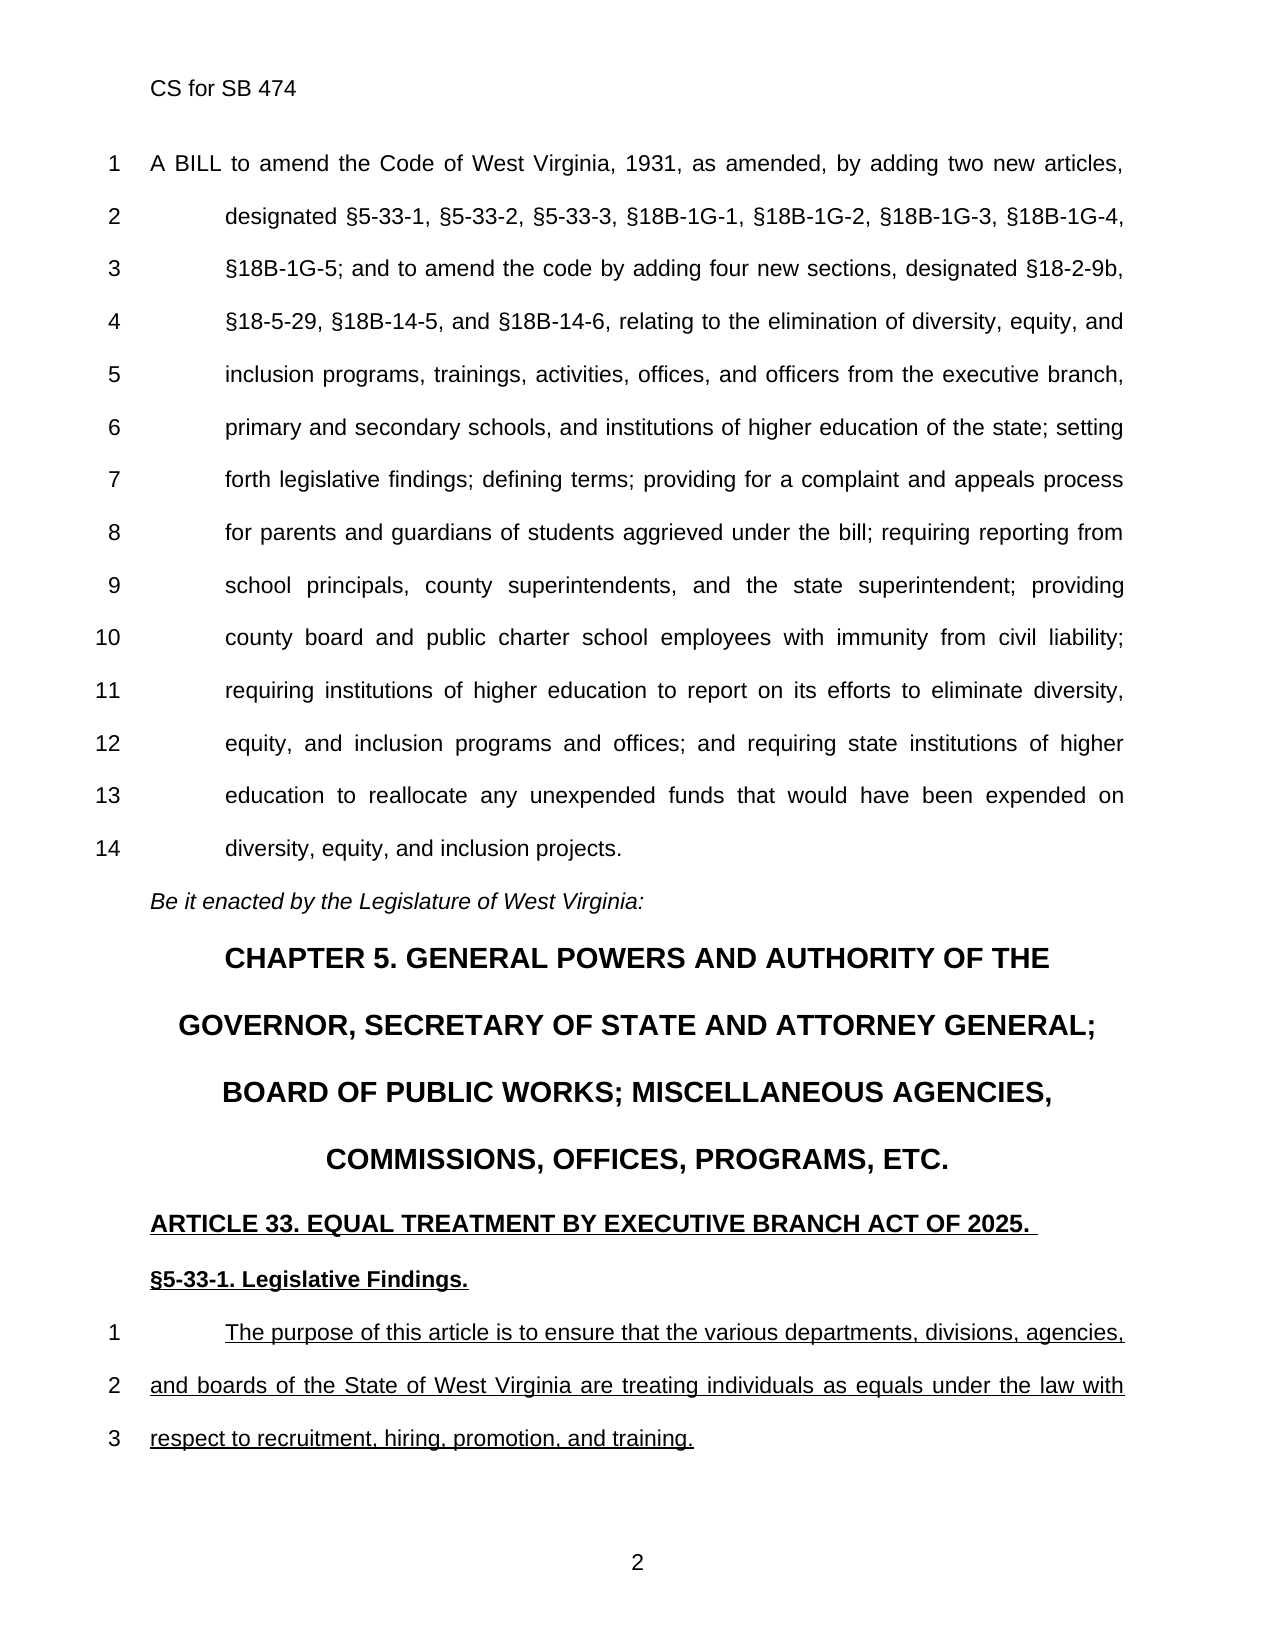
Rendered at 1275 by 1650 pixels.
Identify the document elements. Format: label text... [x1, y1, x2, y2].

subtitle ARTICLE 33. Equal Treatment By Executive Branch Act of 2025. [150, 1209, 1125, 1238]
text Be it enacted by the Legislature of West Virginia: [150, 888, 1125, 914]
text The purpose of this article is to ensure that the various departments, divisions, agencies, and boards of the State of West Virginia are treating individuals as equals under the law with respect to recruitment, hiring, promotion, and training. [150, 1396, 1125, 1451]
subtitle CHAPTER 5. GENERAL POWERS AND AUTHORITY OF THE GOVERNOR, SECRETARY OF STATE AND ATTORNEY GENERAL; BOARD OF PUBLIC WORKS; MISCELLANEOUS AGENCIES, COMMISSIONS, OFFICES, PROGRAMS, ETC. [150, 941, 1125, 1175]
title A BILL to amend the Code of West Virginia, 1931, as amended, by adding two new articles, designated §5-33-1, §5-33-2, §5-33-3, §18B-1G-1, §18B-1G-2, §18B-1G-3, §18B-1G-4, §18B-1G-5; and to amend the code by adding four new sections, designated §18-2-9b, §18-5-29, §18B-14-5, and §18B-14-6, relating to the elimination of diversity, equity, and inclusion programs, trainings, activities, offices, and officers from the executive branch, primary and secondary schools, and institutions of higher education of the state; setting forth legislative findings; defining terms; providing for a complaint and appeals process for parents and guardians of students aggrieved under the bill; requiring reporting from school principals, county superintendents, and the state superintendent; providing county board and public charter school employees with immunity from civil liability; requiring institutions of higher education to report on its efforts to eliminate diversity, equity, and inclusion programs and offices; and requiring state institutions of higher education to reallocate any unexpended funds that would have been expended on diversity, equity, and inclusion projects. [150, 150, 1125, 862]
subtitle §5-33-1. Legislative Findings. [150, 1266, 1125, 1293]
text The purpose of this article is to ensure that the various departments, divisions, agencies, and boards of the State of West Virginia are treating individuals as equals under the law with respect to recruitment, hiring, promotion, and training. [150, 1319, 1125, 1395]
